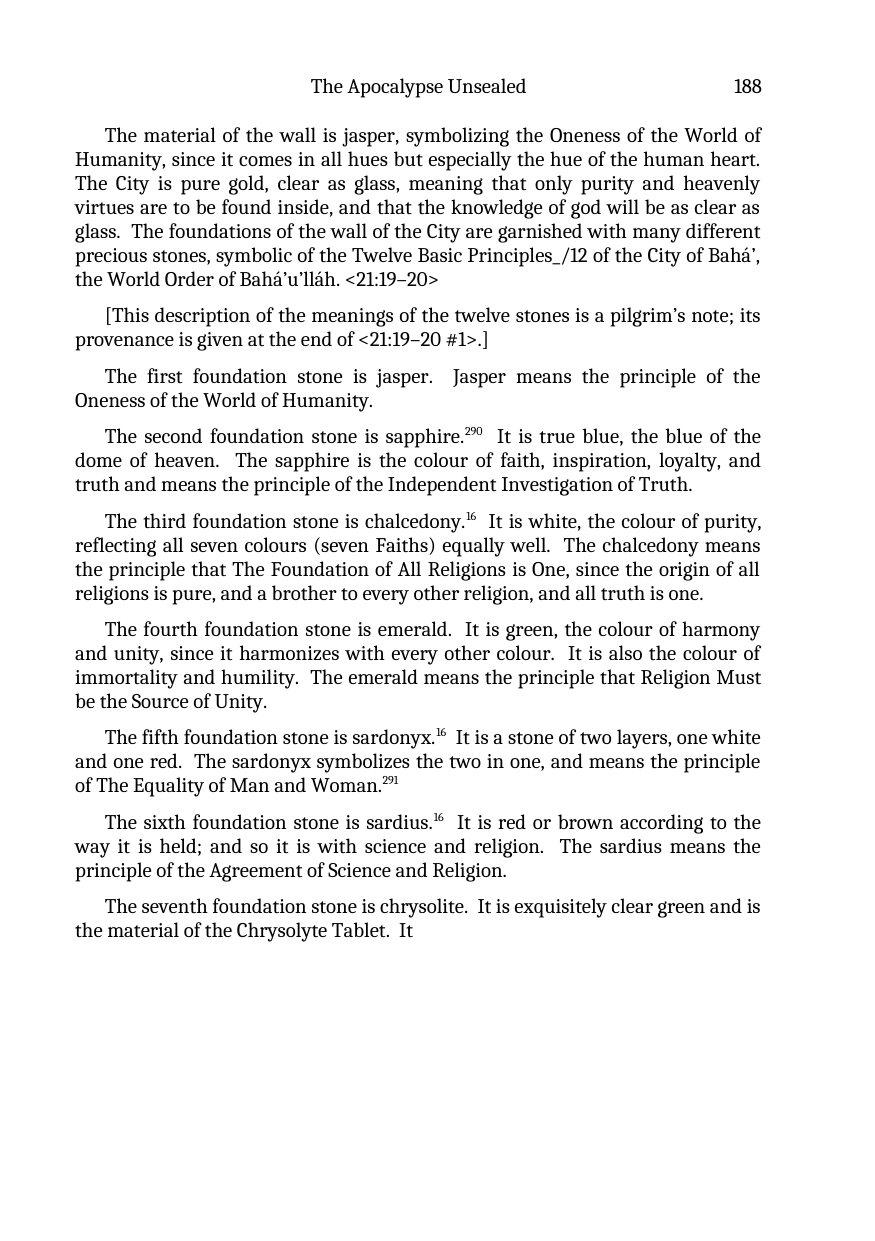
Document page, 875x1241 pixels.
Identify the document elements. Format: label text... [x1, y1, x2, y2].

text The seventh foundation stone is chrysolite. It is exquisitely clear green and is the material of the Chrysolyte Tablet. It [75, 895, 762, 943]
text The fifth foundation stone is sardonyx.16 It is a stone of two layers, one white and one red. The sardonyx symbolizes the two in one, and means the principle of The Equality of Man and Woman. [75, 726, 762, 798]
text The sixth foundation stone is sardius.16 It is red or brown according to the way it is held; and so it is with science and religion. The sardius means the principle of the Agreement of Science and Religion. [75, 810, 762, 882]
text The third foundation stone is chalcedony.16 It is white, the colour of purity, reflecting all seven colours (seven Faiths) equally well. The chalcedony means the principle that The Foundation of All Religions is One, since the origin of all religions is pure, and a brother to every other religion, and all truth is one. [75, 509, 762, 605]
text The fourth foundation stone is emerald. It is green, the colour of harmony and unity, since it harmonizes with every other colour. It is also the colour of immortality and humility. The emerald means the principle that Religion Must be the Source of Unity. [75, 618, 762, 713]
text The second foundation stone is sapphire. It is true blue, the blue of the dome of heaven. The sapphire is the colour of faith, inspiration, loyalty, and truth and means the principle of the Independent Investigation of Truth. [75, 425, 762, 497]
text The first foundation stone is jasper. Jasper means the principle of the Oneness of the World of Humanity. [75, 364, 762, 412]
text [This description of the meanings of the twelve stones is a pilgrim’s note; its provenance is given at the end of <21:19–20 #1>.] [75, 304, 762, 352]
text The material of the wall is jasper, symbolizing the Oneness of the World of Humanity, since it comes in all hues but especially the hue of the human heart. The City is pure gold, clear as glass, meaning that only purity and heavenly virtues are to be found inside, and that the knowledge of god will be as clear as glass. The foundations of the wall of the City are garnished with many different precious stones, symbolic of the Twelve Basic Principles_/12 of the City of Bahá’, the World Order of Bahá’u’lláh. <21:19–20> [75, 124, 762, 292]
